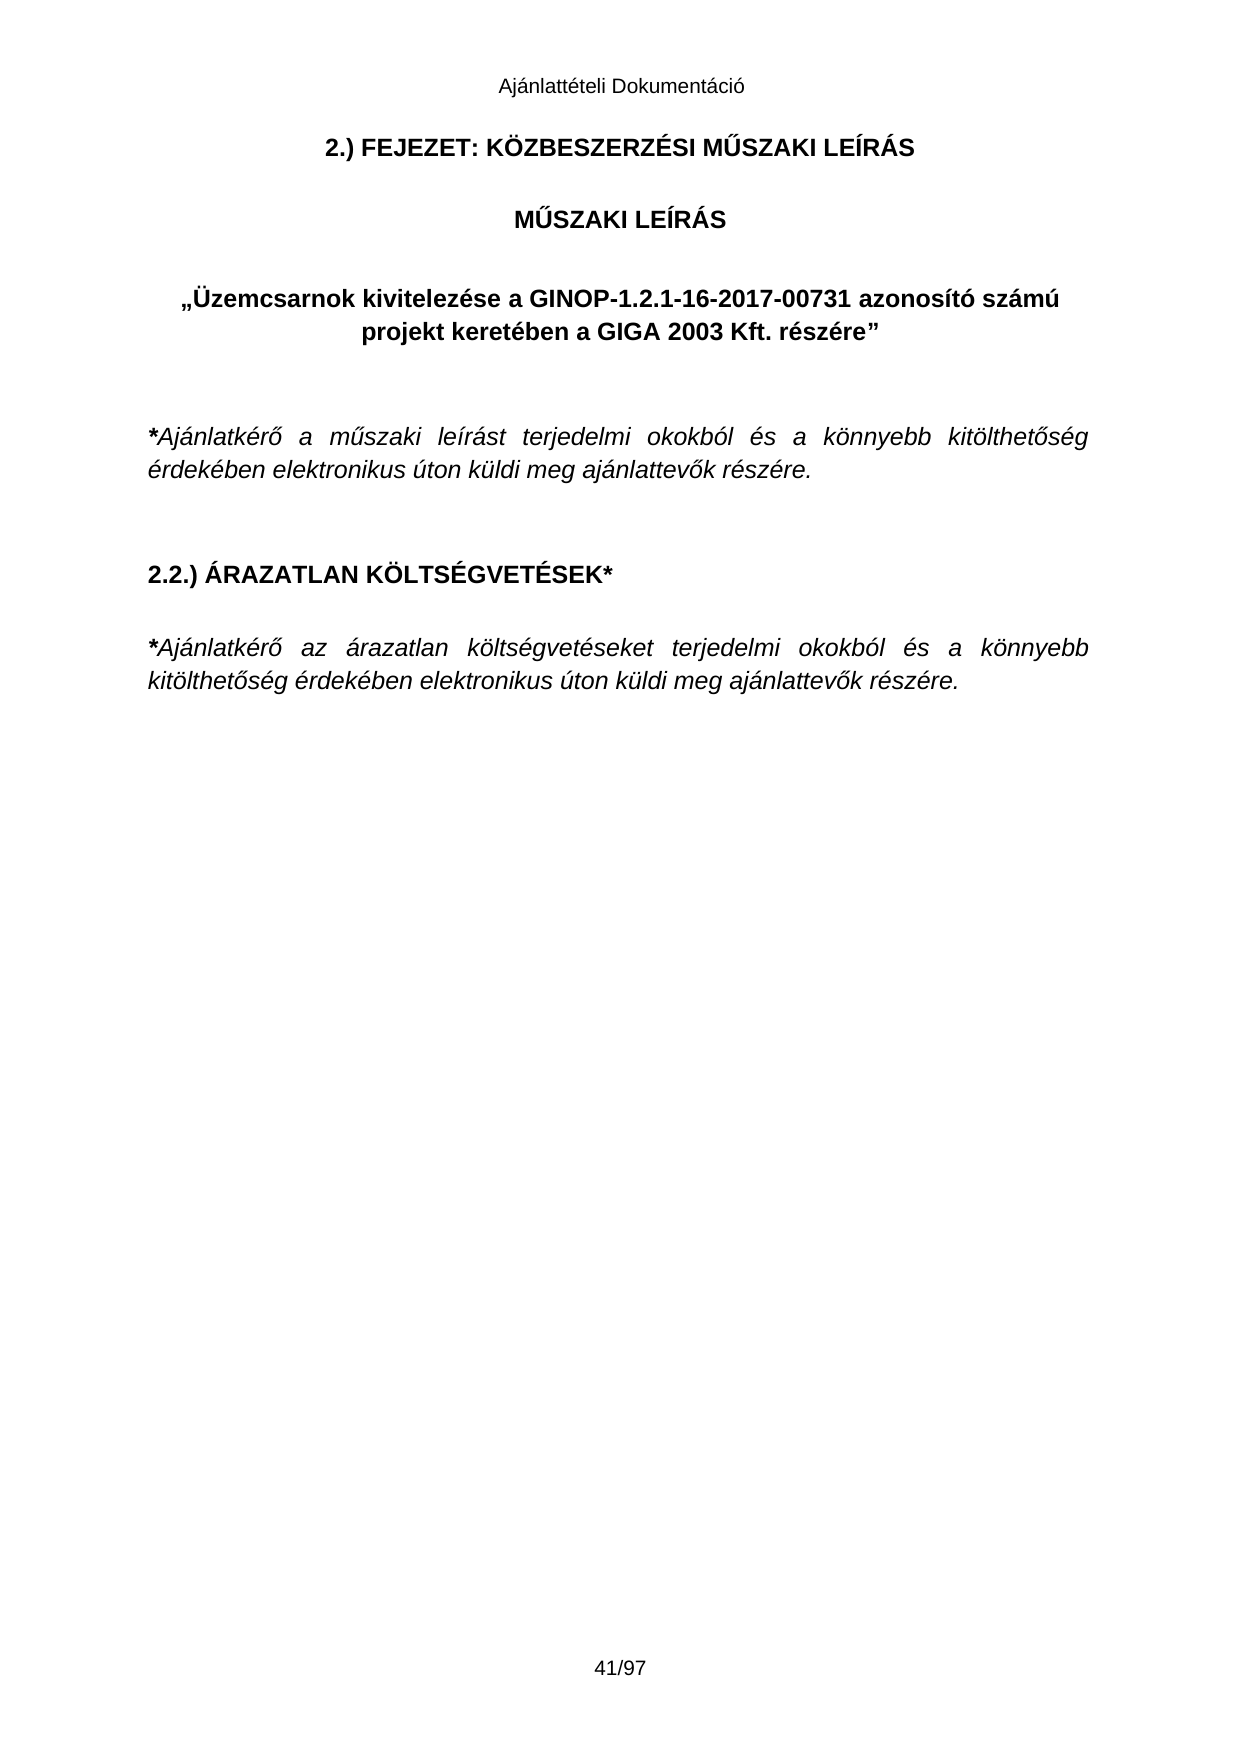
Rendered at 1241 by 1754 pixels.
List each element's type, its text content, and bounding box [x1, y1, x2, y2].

text *Ajánlatkérő az árazatlan költségvetéseket terjedelmi okokból és a könnyebb kitölthetőség érdekében elektronikus úton küldi meg ajánlattevők részére. [148, 633, 1093, 694]
text 2.2.) ÁRAZATLAN KÖLTSÉGVETÉSEK* [148, 560, 1093, 589]
text 2.) Fejezet: Közbeszerzési Műszaki leírás [148, 133, 1093, 162]
text „Üzemcsarnok kivitelezése a GINOP-1.2.1-16-2017-00731 azonosító számú projekt keretében a GIGA 2003 Kft. részére” [148, 284, 1093, 346]
text MŰSZAKI LEÍRÁS [148, 205, 1093, 234]
text *Ajánlatkérő a műszaki leírást terjedelmi okokból és a könnyebb kitölthetőség érdekében elektronikus úton küldi meg ajánlattevők részére. [148, 422, 1093, 484]
